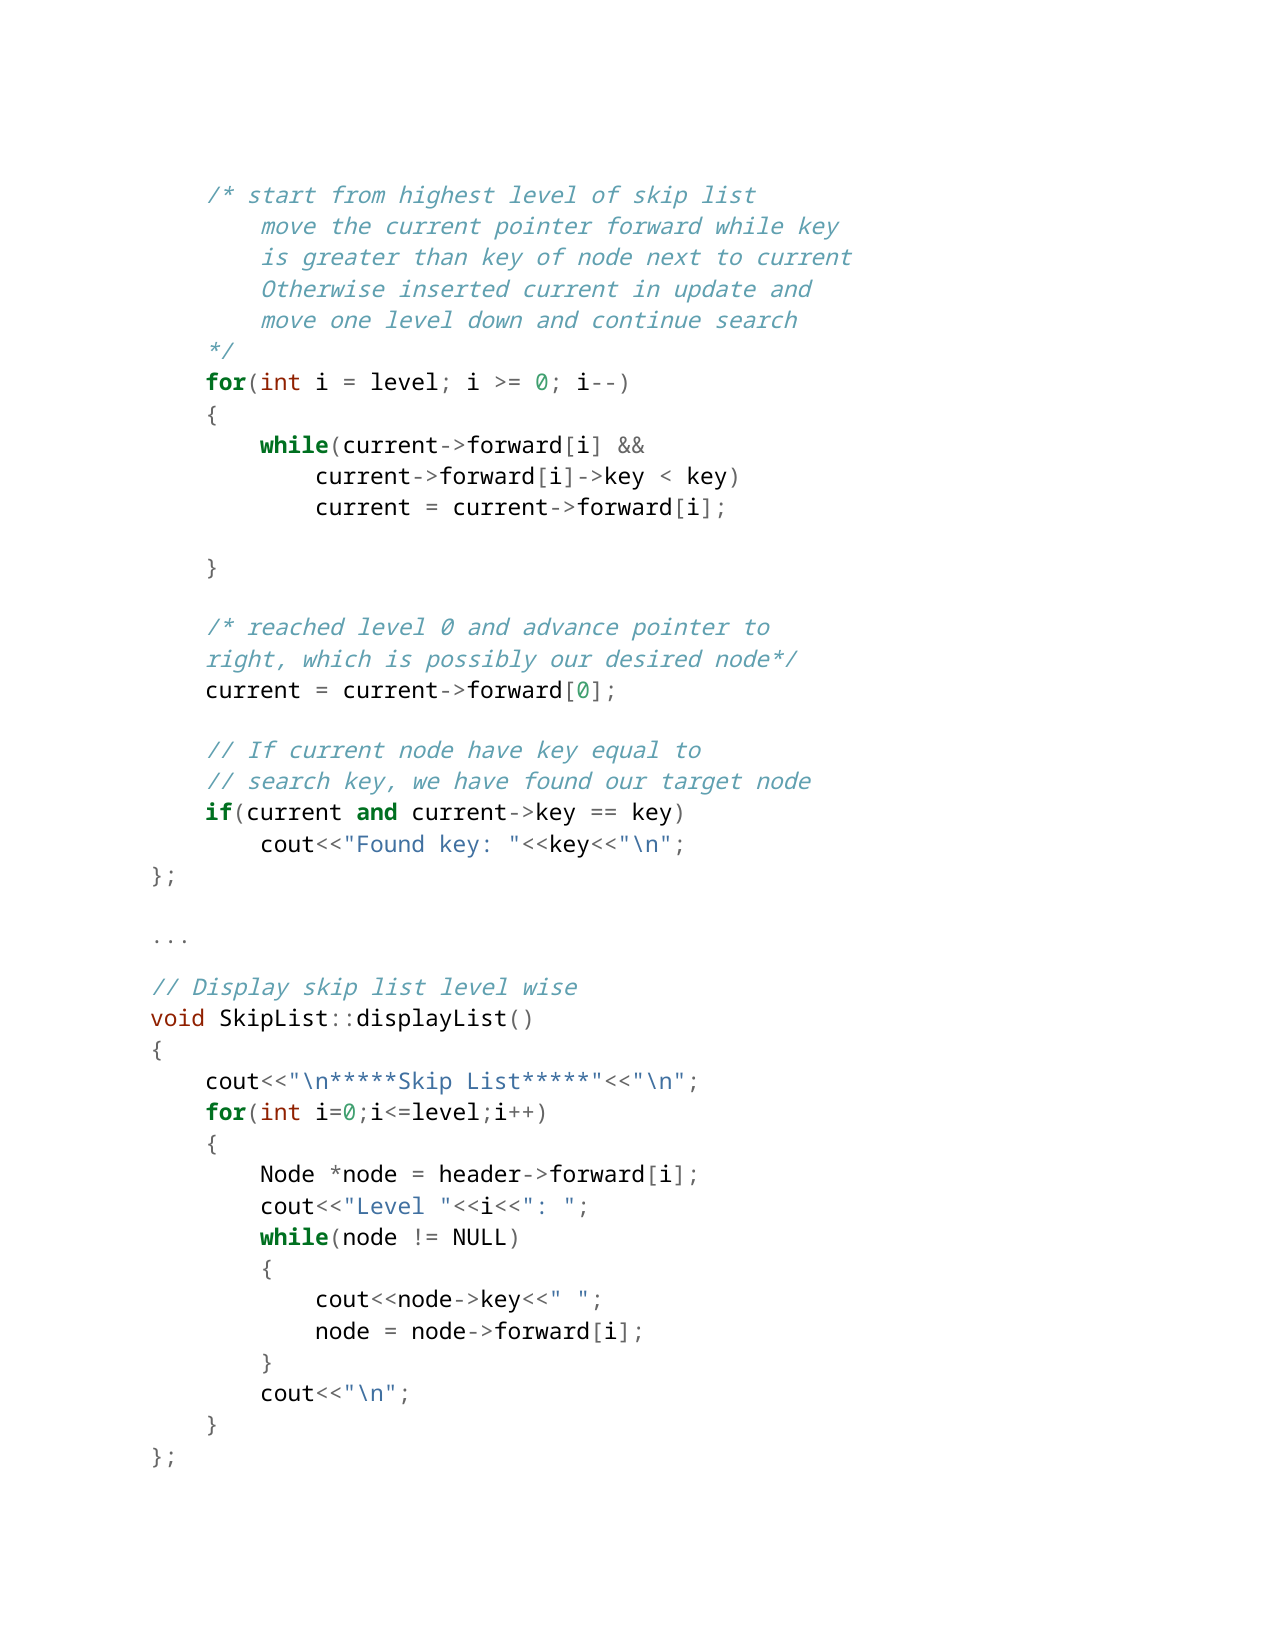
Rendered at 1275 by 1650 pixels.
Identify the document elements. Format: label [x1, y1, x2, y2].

text [150, 971, 1125, 1471]
text [150, 150, 1125, 950]
